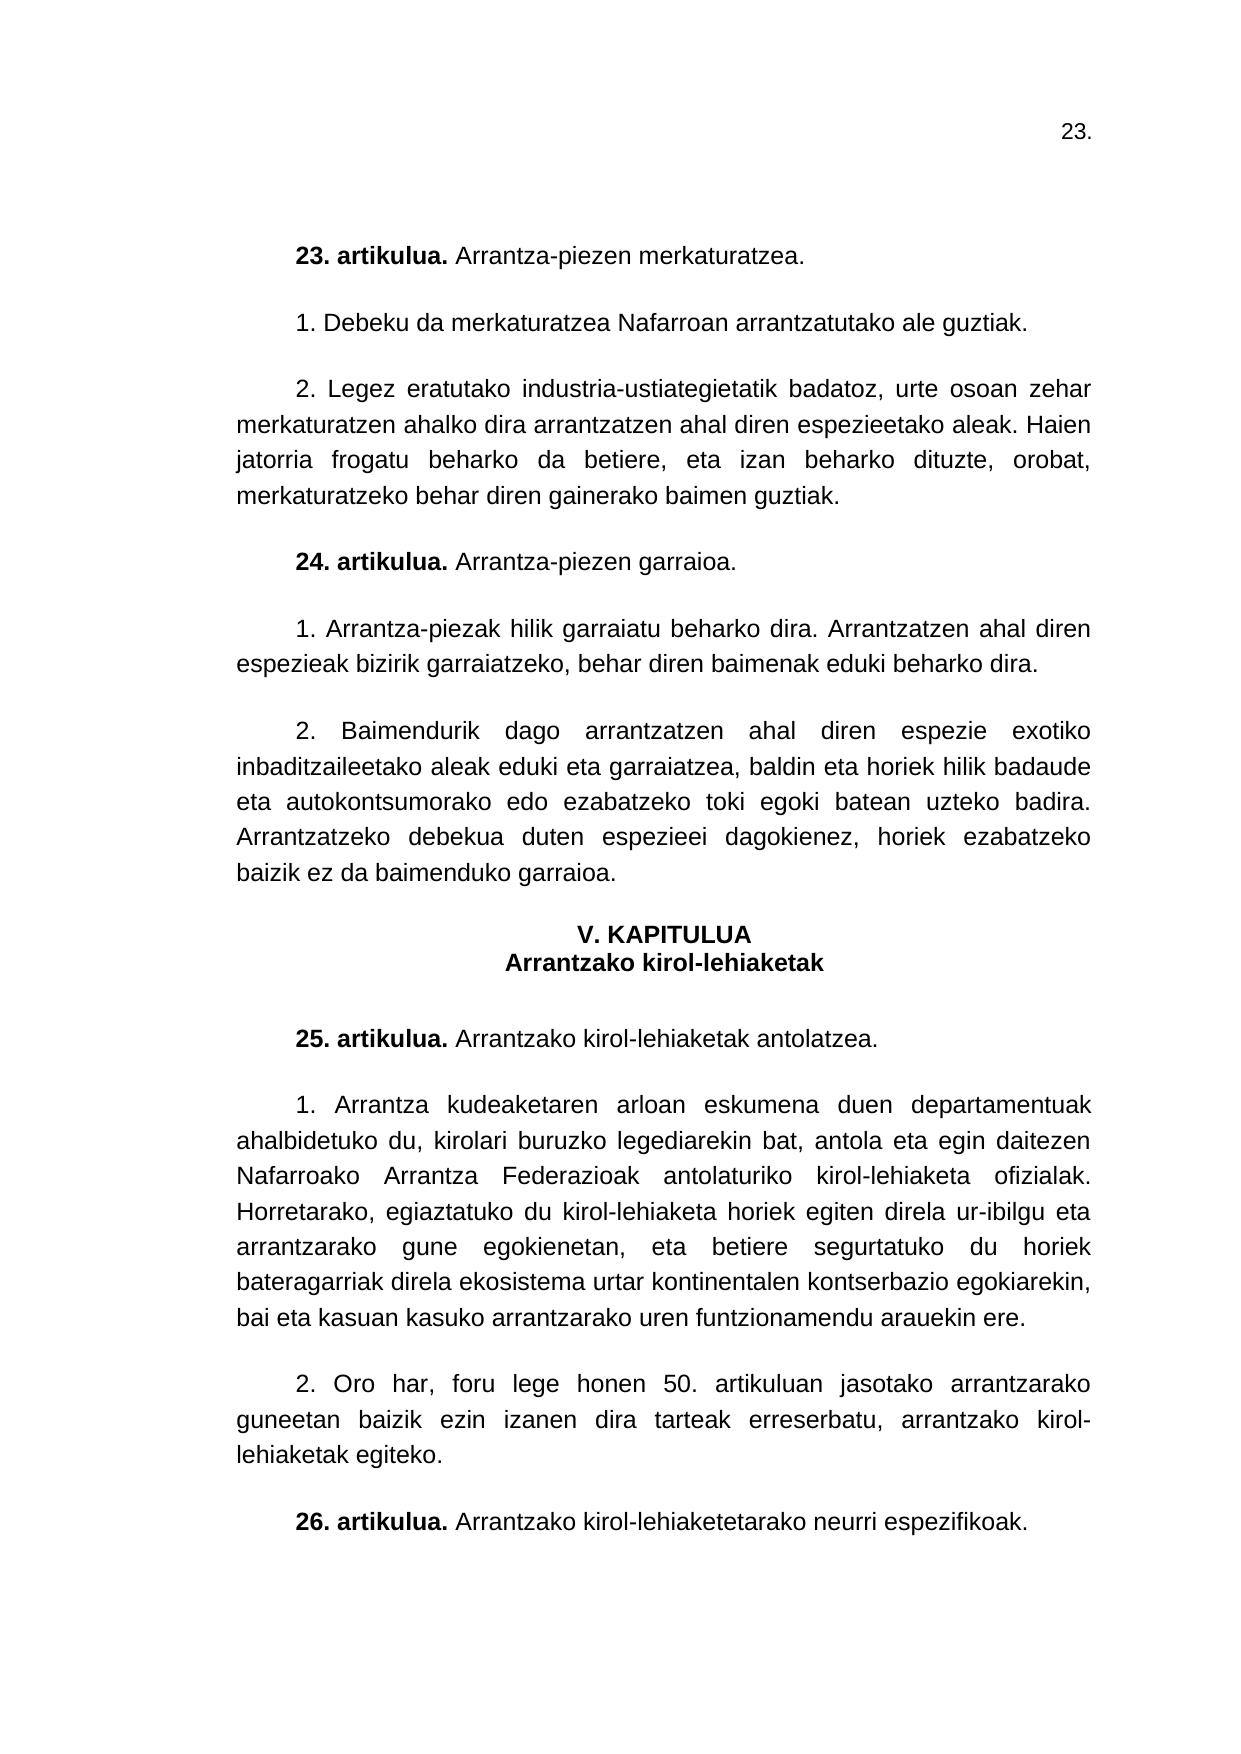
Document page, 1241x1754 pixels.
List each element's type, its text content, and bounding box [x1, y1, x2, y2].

text 1. Debeku da merkaturatzea Nafarroan arrantzatutako ale guztiak. [236, 303, 1092, 338]
text 1. Arrantza-piezak hilik garraiatu beharko dira. Arrantzatzen ahal diren espezieak bizirik garraiatzeko, behar diren baimenak eduki beharko dira. [236, 609, 1092, 680]
text 2. Legez eratutako industria-ustiategietatik badatoz, urte osoan zehar merkaturatzen ahalko dira arrantzatzen ahal diren espezieetako aleak. Haien jatorria frogatu beharko da betiere, eta izan beharko dituzte, orobat, merkaturatzeko behar diren gainerako baimen guztiak. [236, 369, 1092, 511]
text 23. artikulua. Arrantza-piezen merkaturatzea. [236, 236, 1092, 272]
text 2. Baimendurik dago arrantzatzen ahal diren espezie exotiko inbaditzaileetako aleak eduki eta garraiatzea, baldin eta horiek hilik badaude eta autokontsumorako edo ezabatzeko toki egoki batean uzteko badira. Arrantzatzeko debekua duten espezieei dagokienez, horiek ezabatzeko baizik ez da baimenduko garraioa. [236, 711, 1092, 888]
text V. KAPITULUA Arrantzako kirol-lehiaketak [236, 919, 1092, 977]
text 24. artikulua. Arrantza-piezen garraioa. [236, 542, 1092, 578]
text 1. Arrantza kudeaketaren arloan eskumena duen departamentuak ahalbidetuko du, kirolari buruzko legediarekin bat, antola eta egin daitezen Nafarroako Arrantza Federazioak antolaturiko kirol-lehiaketa ofizialak. Horretarako, egiaztatuko du kirol-lehiaketa horiek egiten direla ur-ibilgu eta arrantzarako gune egokienetan, eta betiere segurtatuko du horiek bateragarriak direla ekosistema urtar kontinentalen kontserbazio egokiarekin, bai eta kasuan kasuko arrantzarako uren funtzionamendu arauekin ere. [236, 1085, 1092, 1333]
text 2. Oro har, foru lege honen 50. artikuluan jasotako arrantzarako guneetan baizik ezin izanen dira tarteak erreserbatu, arrantzako kirol-lehiaketak egiteko. [236, 1364, 1092, 1471]
text 25. artikulua. Arrantzako kirol-lehiaketak antolatzea. [236, 1019, 1092, 1054]
text 26. artikulua. Arrantzako kirol-lehiaketetarako neurri espezifikoak. [236, 1502, 1092, 1537]
